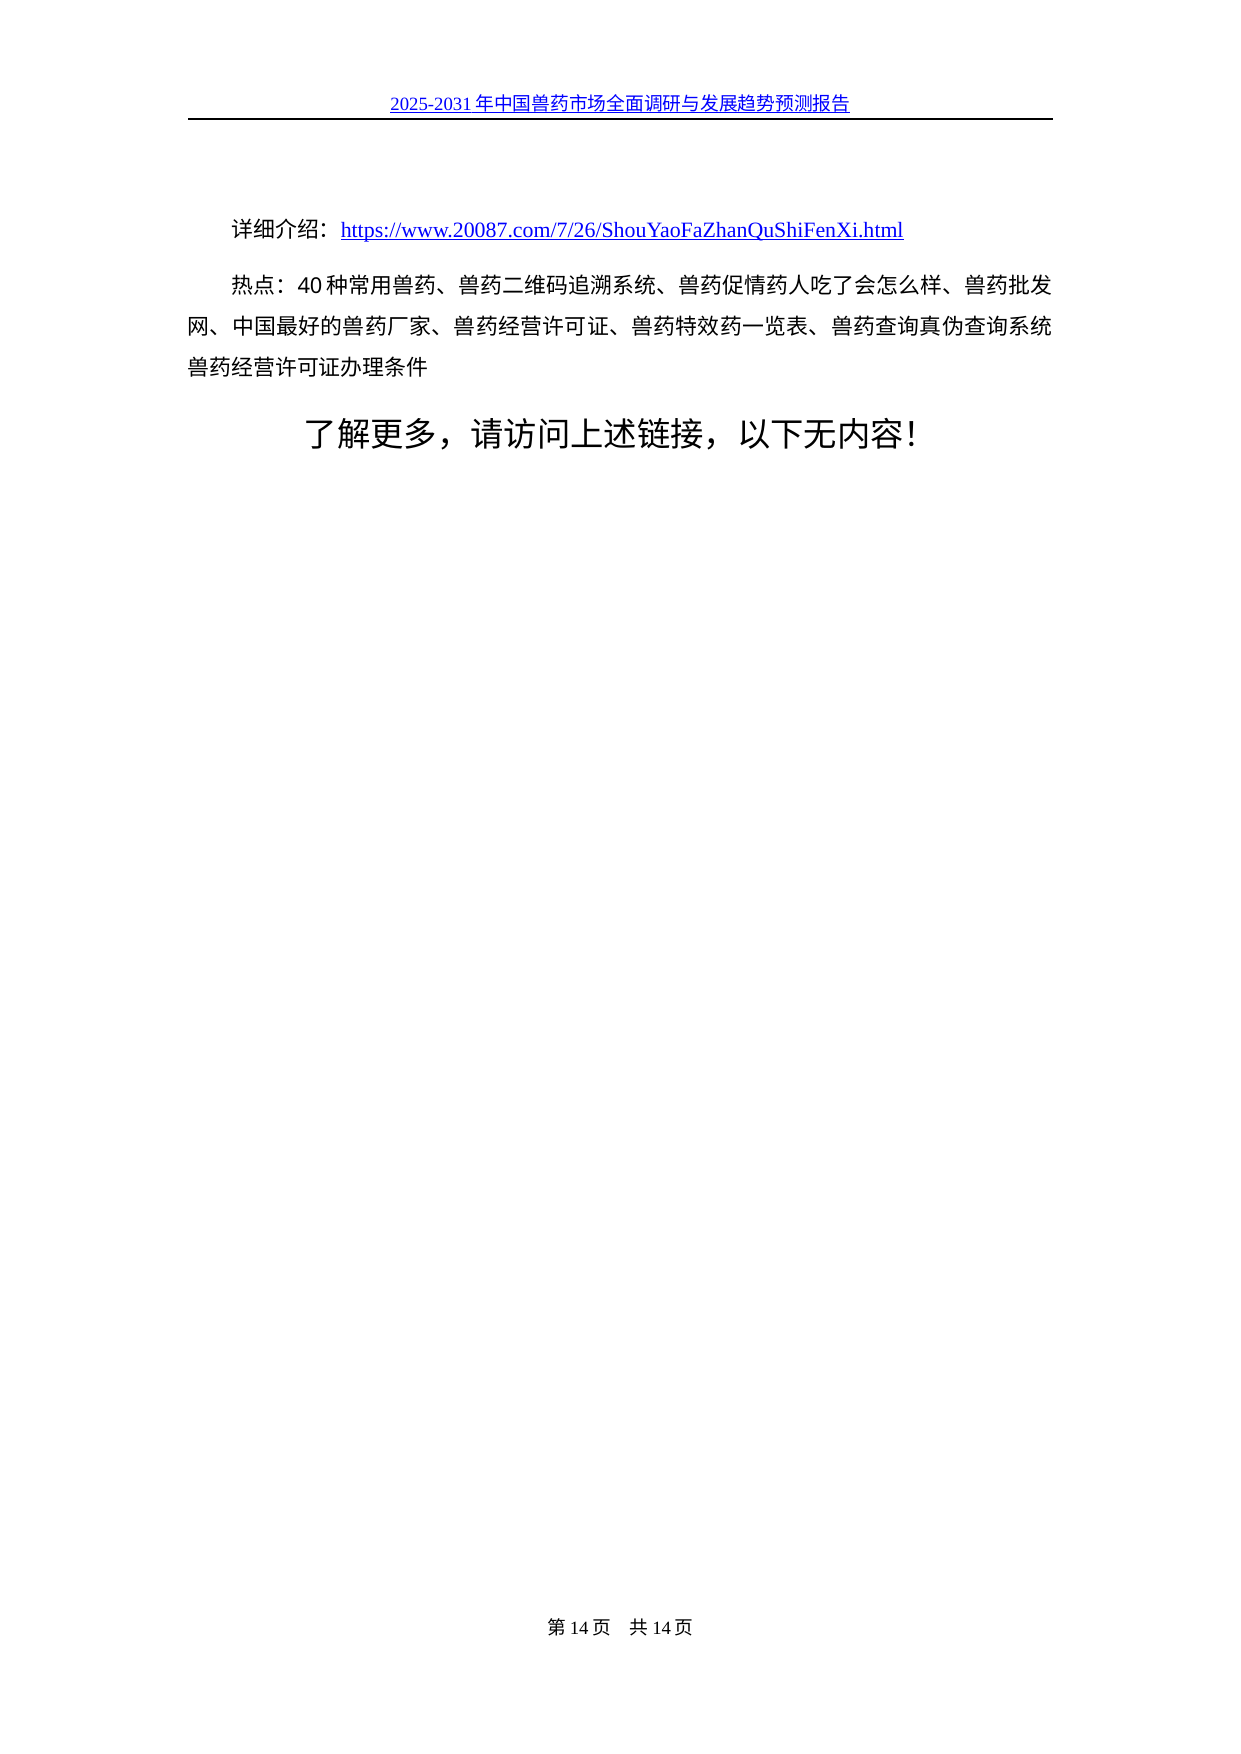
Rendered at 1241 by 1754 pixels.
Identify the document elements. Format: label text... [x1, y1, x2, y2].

title 了解更多，请访问上述链接，以下无内容！ [187, 399, 1053, 464]
text 详细介绍：https://www.20087.com/7/26/ShouYaoFaZhanQuShiFenXi.html [187, 212, 1053, 244]
text 热点：40种常用兽药、兽药二维码追溯系统、兽药促情药人吃了会怎么样、兽药批发网、中国最好的兽药厂家、兽药经营许可证、兽药特效药一览表、兽药查询真伪查询系统、兽药经营许可证办理条件 [187, 268, 1053, 382]
